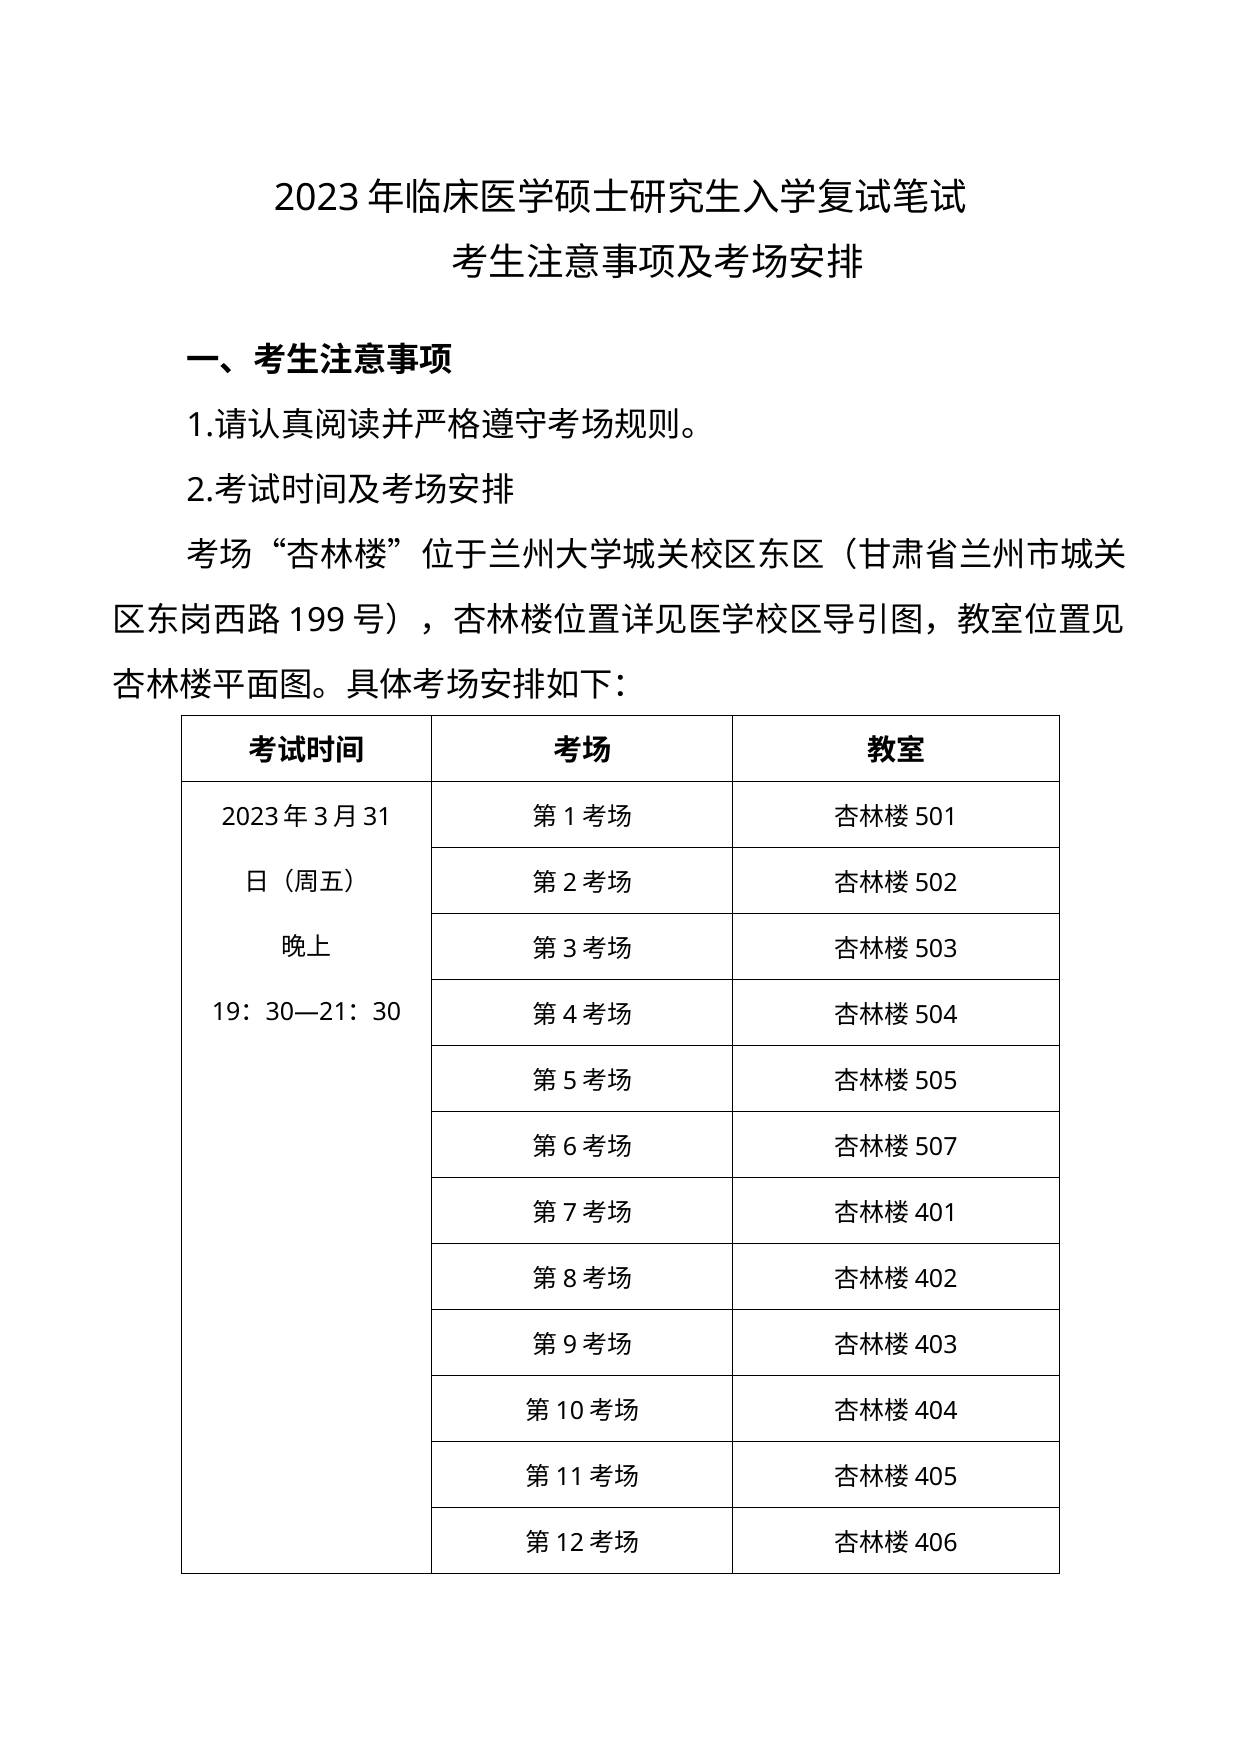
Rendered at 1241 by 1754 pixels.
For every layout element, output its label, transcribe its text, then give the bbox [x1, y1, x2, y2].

table_header 考场 [432, 716, 732, 781]
table_cell 第9考场 [432, 1310, 732, 1375]
text 1.请认真阅读并严格遵守考场规则。 [186, 389, 1128, 454]
table_cell 第12考场 [432, 1508, 732, 1573]
table_header 教室 [733, 716, 1059, 781]
text 考场“杏林楼”位于兰州大学城关校区东区（甘肃省兰州市城关区东岗西路199号），杏林楼位置详见医学校区导引图，教室位置见杏林楼平面图。具体考场安排如下： [112, 519, 1128, 714]
table_cell 第1考场 [432, 782, 732, 847]
table_cell 杏林楼404 [733, 1376, 1059, 1441]
table_cell 第2考场 [432, 848, 732, 913]
table_cell 杏林楼505 [733, 1046, 1059, 1111]
table_cell 第4考场 [432, 980, 732, 1045]
table_cell 杏林楼504 [733, 980, 1059, 1045]
table_cell 第7考场 [432, 1178, 732, 1243]
table_cell 杏林楼406 [733, 1508, 1059, 1573]
table_cell 杏林楼402 [733, 1244, 1059, 1309]
table_cell 杏林楼403 [733, 1310, 1059, 1375]
table_cell 第5考场 [432, 1046, 732, 1111]
table_cell 第11考场 [432, 1442, 732, 1507]
table_cell 杏林楼507 [733, 1112, 1059, 1177]
text 2.考试时间及考场安排 [186, 454, 1128, 519]
table_cell 杏林楼502 [733, 848, 1059, 913]
table_cell 2023年3月31 日（周五） 晚上 19：30—21：30 [182, 782, 431, 1573]
table_cell 杏林楼501 [733, 782, 1059, 847]
table_cell 第3考场 [432, 914, 732, 979]
text 一、考生注意事项 [186, 324, 1128, 389]
list 考生注意事项及考场安排 [112, 227, 1128, 292]
table_cell 第8考场 [432, 1244, 732, 1309]
table_cell 第6考场 [432, 1112, 732, 1177]
table_cell 杏林楼401 [733, 1178, 1059, 1243]
table_header 考试时间 [182, 716, 431, 781]
table_cell 杏林楼405 [733, 1442, 1059, 1507]
table_cell 第10考场 [432, 1376, 732, 1441]
list 2023年临床医学硕士研究生入学复试笔试 [112, 162, 1128, 227]
table_cell 杏林楼503 [733, 914, 1059, 979]
